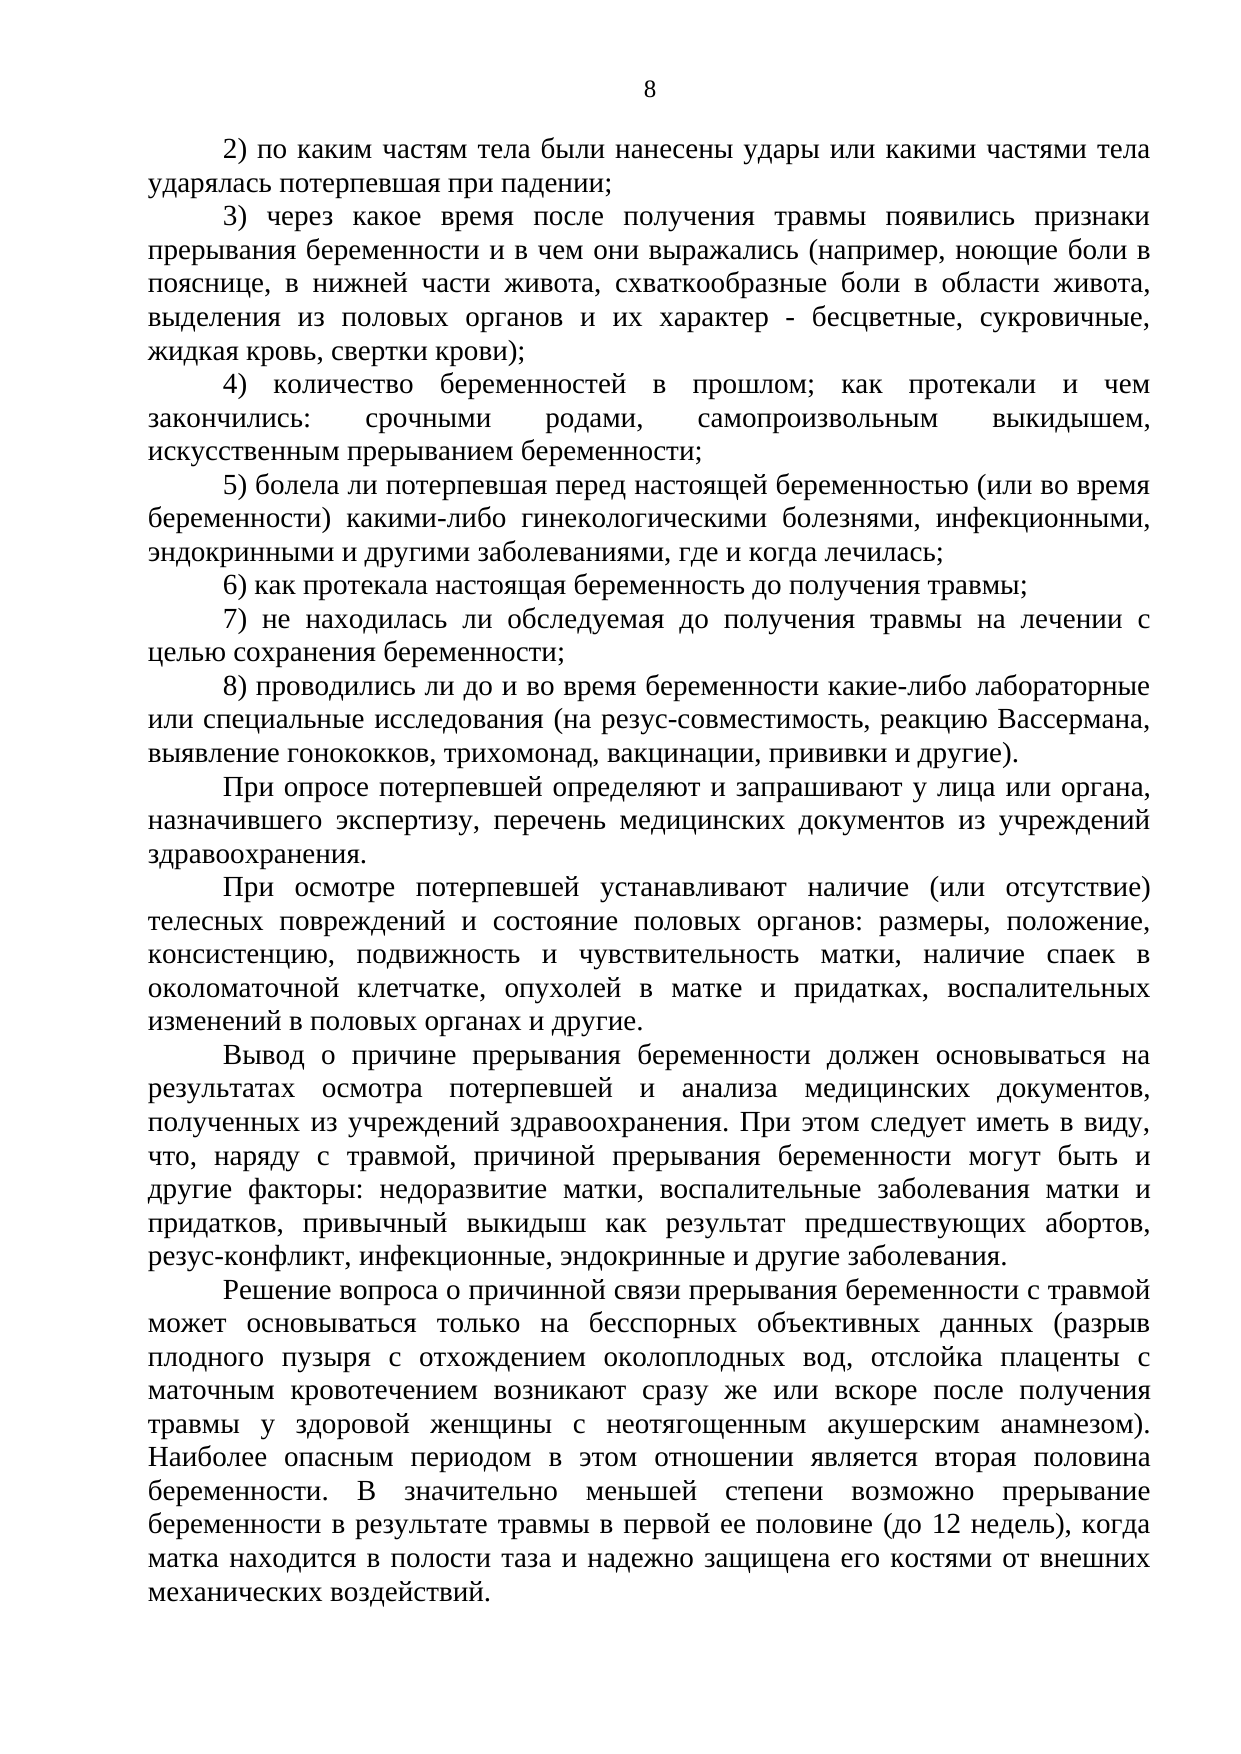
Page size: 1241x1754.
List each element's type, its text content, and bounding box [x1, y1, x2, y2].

text 8) проводились ли до и во время беременности какие-либо лабораторные или специальные исследования (на резус-совместимость, реакцию Вассермана, выявление гонококков, трихомонад, вакцинации, прививки и другие). [148, 668, 1152, 769]
text 5) болела ли потерпевшая перед настоящей беременностью (или во время беременности) какими-либо гинекологическими болезнями, инфекционными, эндокринными и другими заболеваниями, где и когда лечилась; [148, 467, 1152, 567]
text При опросе потерпевшей определяют и запрашивают у лица или органа, назначившего экспертизу, перечень медицинских документов из учреждений здравоохранения. [148, 769, 1152, 869]
text 2) по каким частям тела были нанесены удары или какими частями тела ударялась потерпевшая при падении; [148, 131, 1152, 198]
text 4) количество беременностей в прошлом; как протекали и чем закончились: срочными родами, самопроизвольным выкидышем, искусственным прерыванием беременности; [148, 366, 1152, 467]
text 7) не находилась ли обследуемая до получения травмы на лечении с целью сохранения беременности; [148, 601, 1152, 668]
text 3) через какое время после получения травмы появились признаки прерывания беременности и в чем они выражались (например, ноющие боли в пояснице, в нижней части живота, схваткообразные боли в области живота, выделения из половых органов и их характер - бесцветные, сукровичные, жидкая кровь, свертки крови); [148, 198, 1152, 366]
text Решение вопроса о причинной связи прерывания беременности с травмой может основываться только на бесспорных объективных данных (разрыв плодного пузыря с отхождением околоплодных вод, отслойка плаценты с маточным кровотечением возникают сразу же или вскоре после получения травмы у здоровой женщины с неотягощенным акушерским анамнезом). Наиболее опасным периодом в этом отношении является вторая половина беременности. В значительно меньшей степени возможно прерывание беременности в результате травмы в первой ее половине (до 12 недель), когда матка находится в полости таза и надежно защищена его костями от внешних механических воздействий. [148, 1272, 1152, 1607]
text 6) как протекала настоящая беременность до получения травмы; [148, 567, 1152, 601]
text Вывод о причине прерывания беременности должен основываться на результатах осмотра потерпевшей и анализа медицинских документов, полученных из учреждений здравоохранения. При этом следует иметь в виду, что, наряду с травмой, причиной прерывания беременности могут быть и другие факторы: недоразвитие матки, воспалительные заболевания матки и придатков, привычный выкидыш как результат предшествующих абортов, резус-конфликт, инфекционные, эндокринные и другие заболевания. [148, 1037, 1152, 1272]
text При осмотре потерпевшей устанавливают наличие (или отсутствие) телесных повреждений и состояние половых органов: размеры, положение, консистенцию, подвижность и чувствительность матки, наличие спаек в околоматочной клетчатке, опухолей в матке и придатках, воспалительных изменений в половых органах и другие. [148, 869, 1152, 1037]
